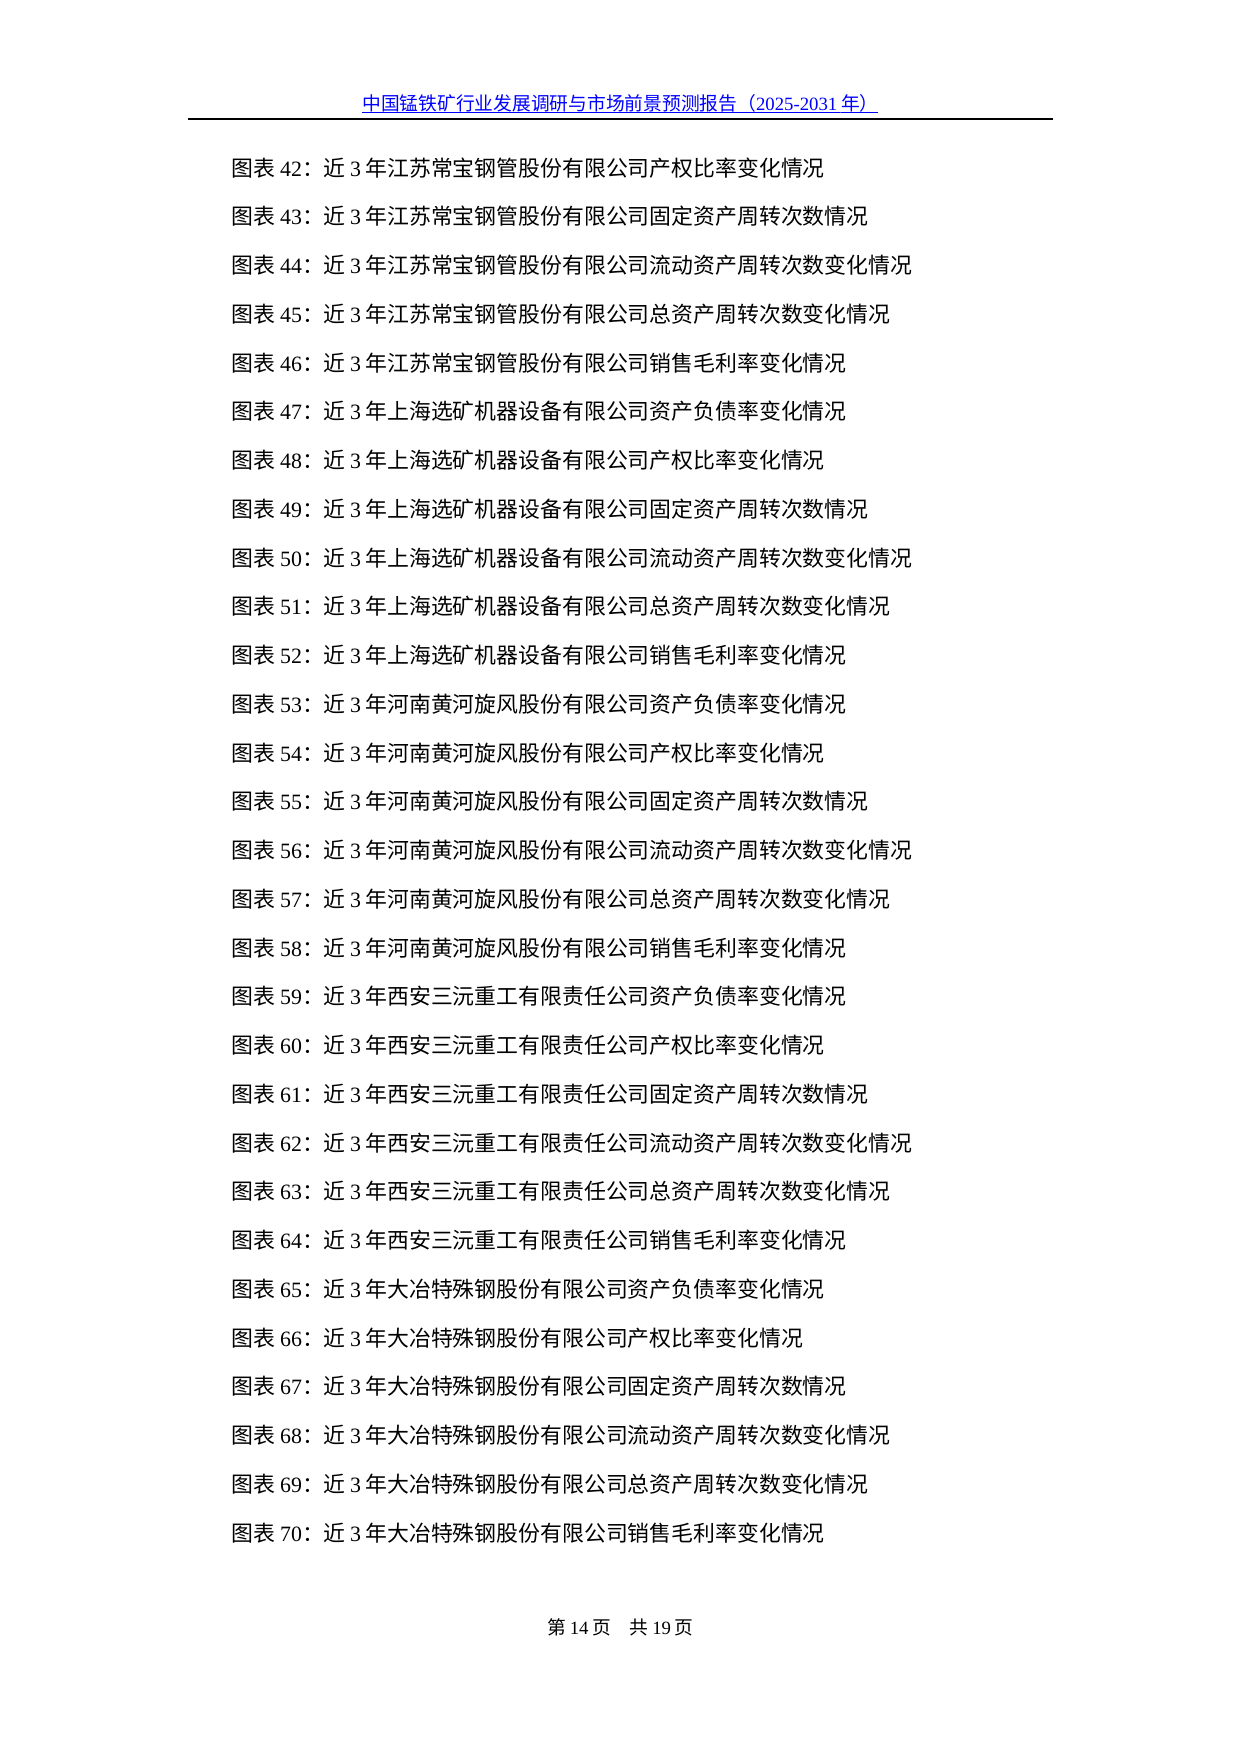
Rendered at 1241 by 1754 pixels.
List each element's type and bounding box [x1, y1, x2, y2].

text [187, 150, 1053, 1548]
